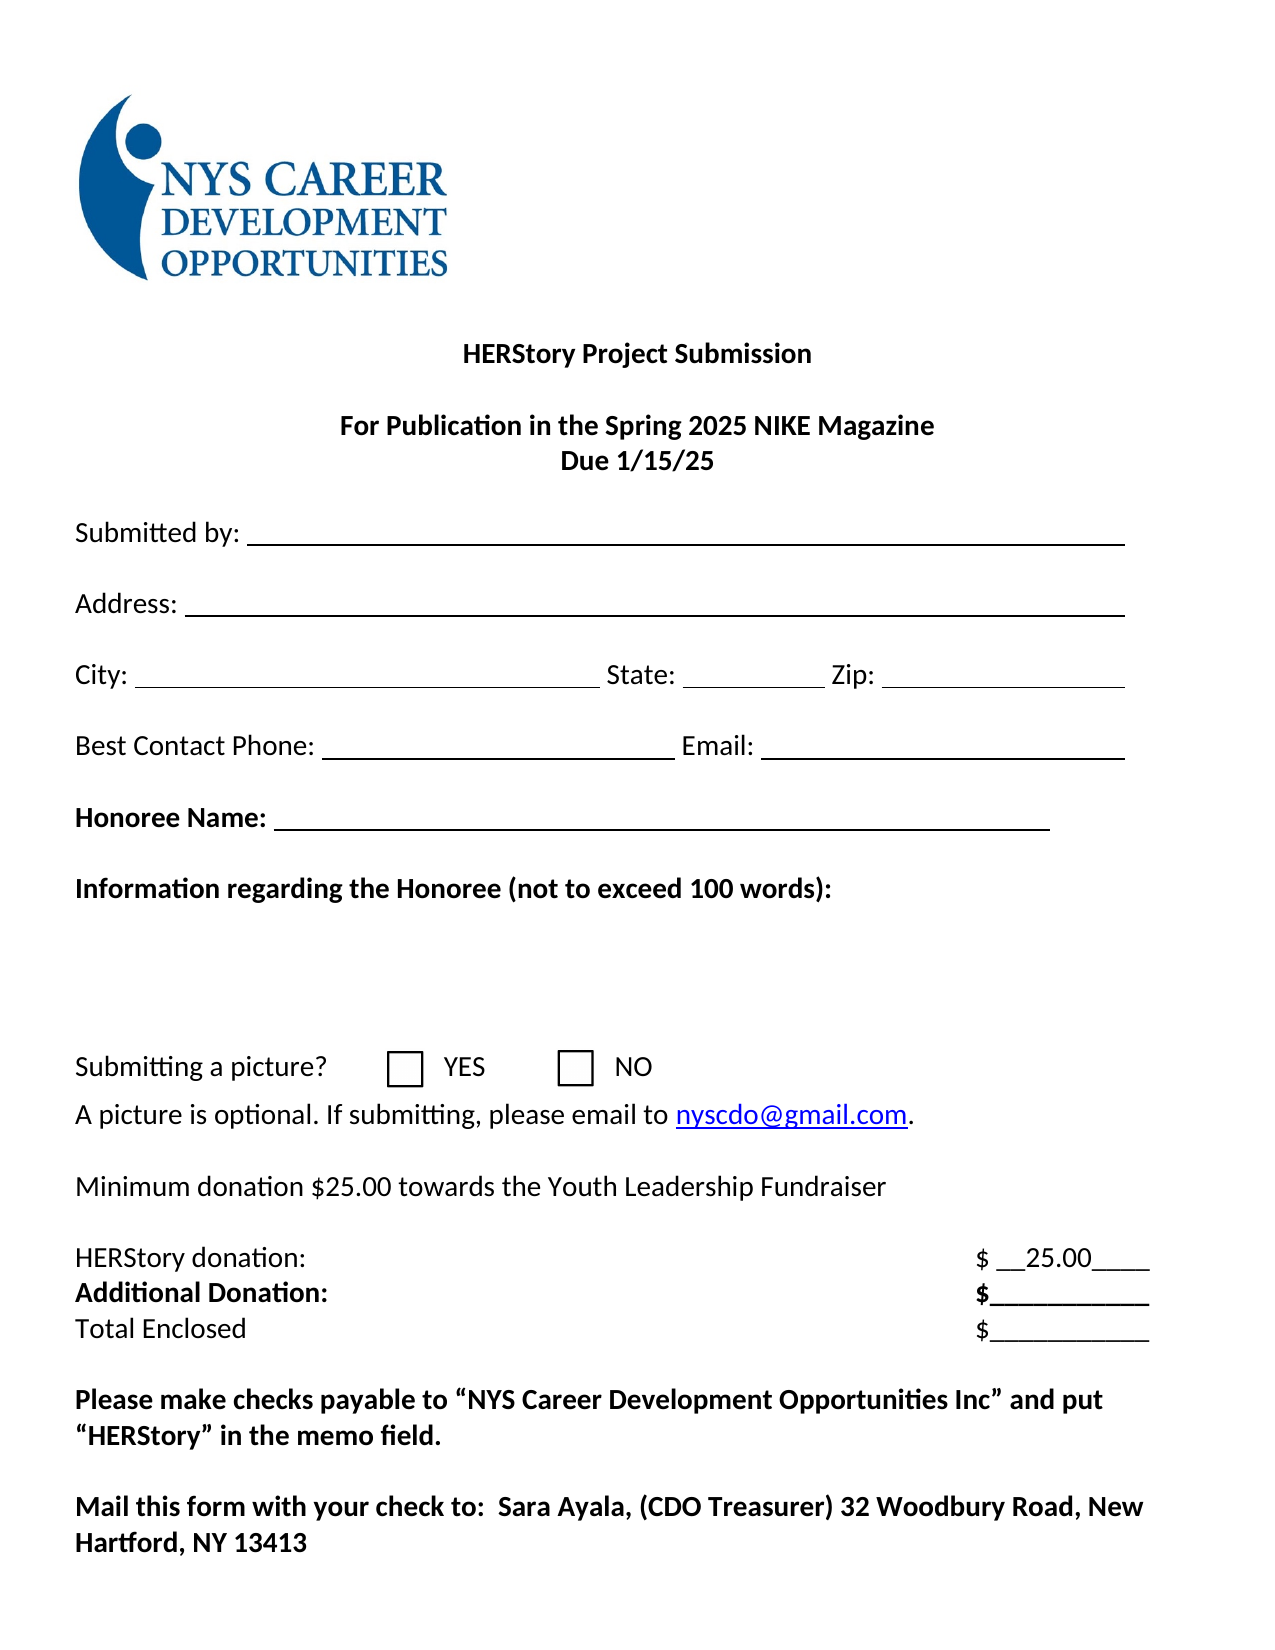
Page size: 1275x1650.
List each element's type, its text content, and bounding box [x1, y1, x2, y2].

picture [75, 75, 451, 300]
text City: State: Zip: [75, 656, 1200, 692]
text Due 1/15/25 [75, 442, 1200, 478]
text Information regarding the Honoree (not to exceed 100 words): [75, 870, 1200, 906]
text A picture is optional. If submitting, please email to nyscdo@gmail.com. [75, 1096, 1200, 1132]
text Submitting a picture? YES NO [596, 1048, 1200, 1084]
text For Publication in the Spring 2025 NIKE Magazine [75, 407, 1200, 442]
text Submitting a picture? YES NO [75, 1048, 384, 1084]
text Honoree Name: [75, 799, 1200, 834]
text HERStory Project Submission [75, 336, 1200, 371]
text Submitting a picture? YES NO [425, 1048, 555, 1084]
text Address: [75, 585, 1200, 621]
text Mail this form with your check to: Sara Ayala, (CDO Treasurer) 32 Woodbury Road, New Hartford, NY 13413 [75, 1488, 1200, 1559]
text HERStory donation: $ __25.00____ [75, 1239, 1200, 1274]
text Minimum donation $25.00 towards the Youth Leadership Fundraiser [75, 1168, 1200, 1203]
text Total Enclosed $___________ [75, 1310, 1200, 1346]
picture [384, 1048, 425, 1090]
picture [555, 1048, 596, 1090]
text Best Contact Phone: Email: [75, 727, 1200, 763]
text Submitted by: [75, 514, 1200, 549]
text Please make checks payable to “NYS Career Development Opportunities Inc” and put “HERStory” in the memo field. [75, 1381, 1200, 1453]
text Additional Donation: $___________ [75, 1274, 1200, 1310]
